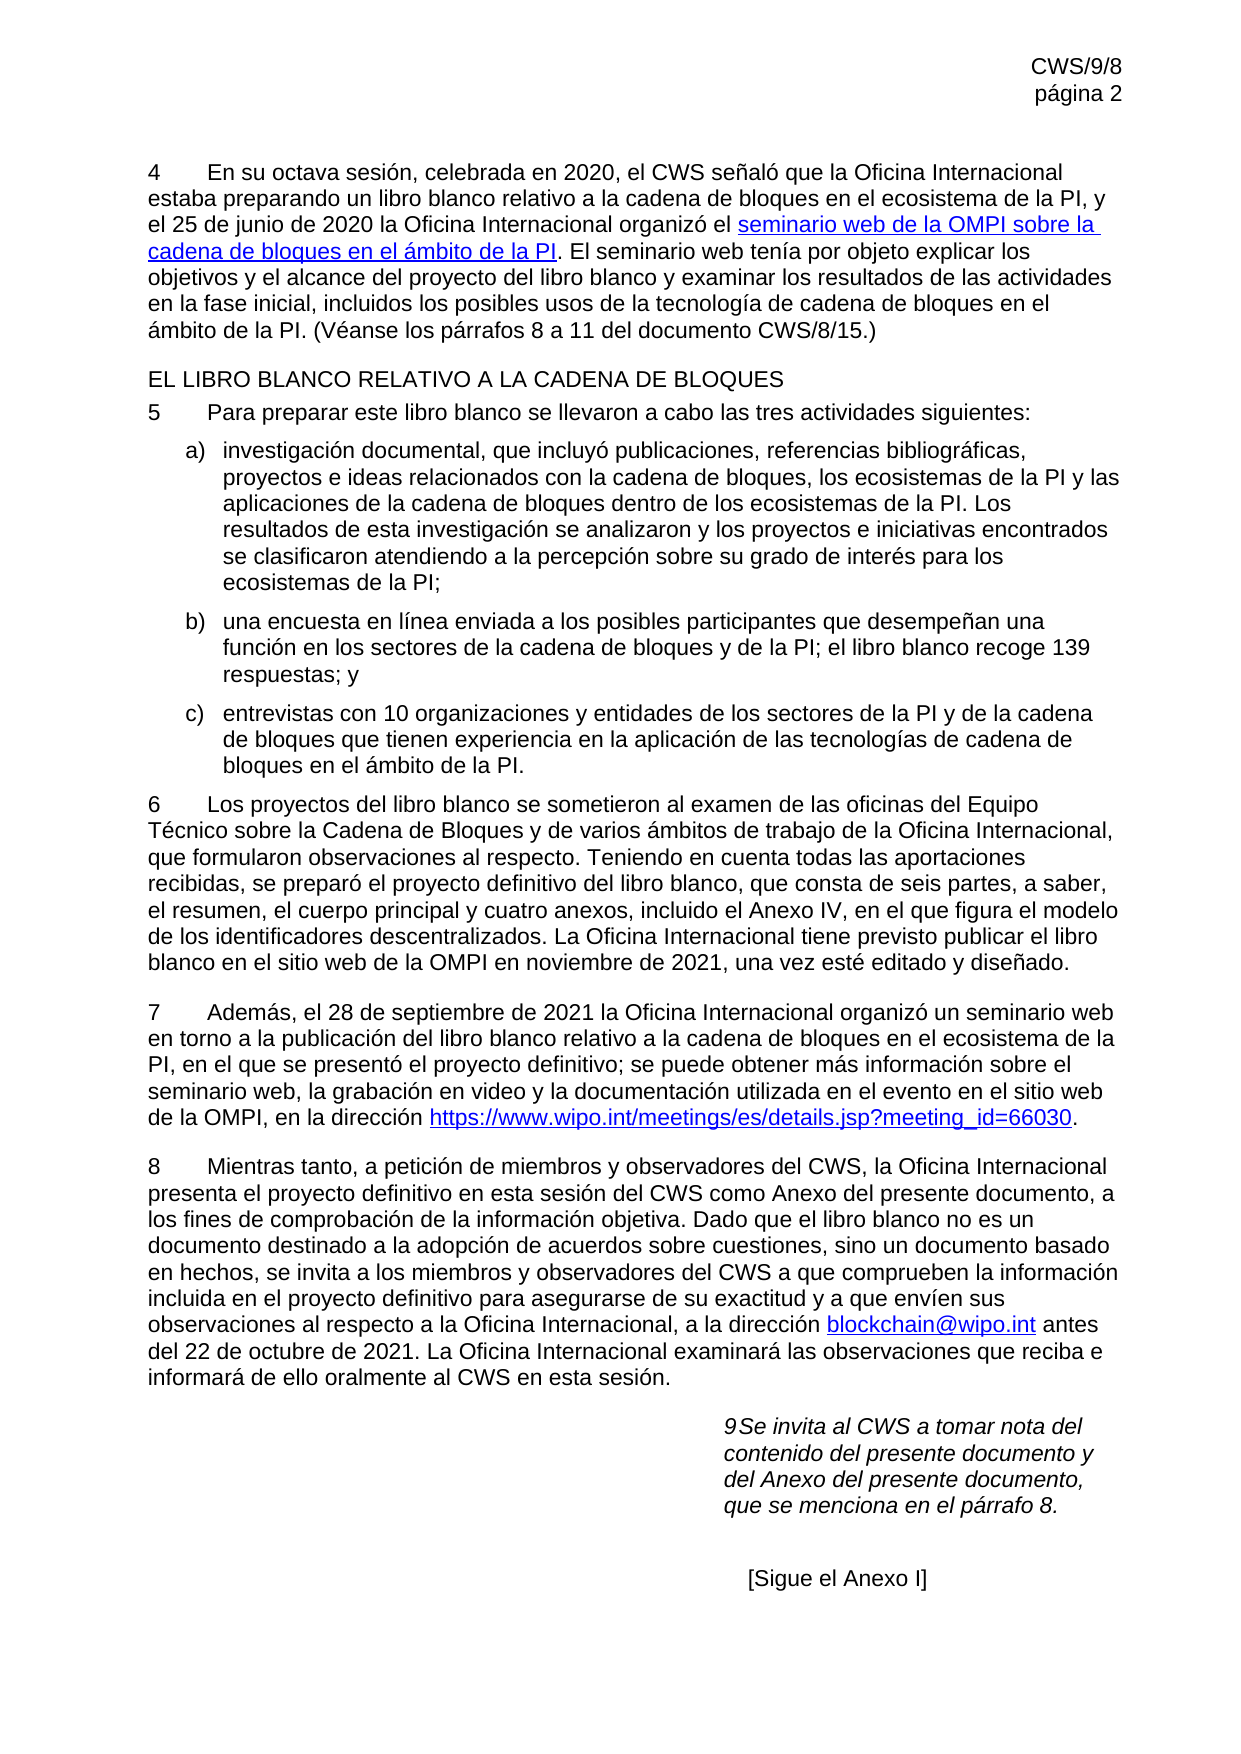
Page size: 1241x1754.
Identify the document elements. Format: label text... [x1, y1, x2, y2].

subtitle EL LIBRO BLANCO RELATIVO A LA CADENA DE BLOQUES [148, 366, 1122, 392]
list Los proyectos del libro blanco se sometieron al examen de las oficinas del Equipo Técnico sobre la Cadena de Bloques y de varios ámbitos de trabajo de la Oficina Internacional, que formularon observaciones al respecto. Teniendo en cuenta todas las aportaciones recibidas, se preparó el proyecto definitivo del libro blanco, que consta de seis partes, a saber, el resumen, el cuerpo principal y cuatro anexos, incluido el Anexo IV, en el que figura el modelo de los identificadores descentralizados. La Oficina Internacional tiene previsto publicar el libro blanco en el sitio web de la OMPI en noviembre de 2021, una vez esté editado y diseñado. [148, 791, 1122, 976]
text [Sigue el Anexo I] [748, 1564, 1073, 1591]
list En su octava sesión, celebrada en 2020, el CWS señaló que la Oficina Internacional estaba preparando un libro blanco relativo a la cadena de bloques en el ecosistema de la PI, y el 25 de junio de 2020 la Oficina Internacional organizó el seminario web de la OMPI sobre la cadena de bloques en el ámbito de la PI. El seminario web tenía por objeto explicar los objetivos y el alcance del proyecto del libro blanco y examinar los resultados de las actividades en la fase inicial, incluidos los posibles usos de la tecnología de cadena de bloques en el ámbito de la PI. (Véanse los párrafos 8 a 11 del documento CWS/8/15.) [148, 158, 1122, 343]
list Mientras tanto, a petición de miembros y observadores del CWS, la Oficina Internacional presenta el proyecto definitivo en esta sesión del CWS como Anexo del presente documento, a los fines de comprobación de la información objetiva. Dado que el libro blanco no es un documento destinado a la adopción de acuerdos sobre cuestiones, sino un documento basado en hechos, se invita a los miembros y observadores del CWS a que comprueben la información incluida en el proyecto definitivo para asegurarse de su exactitud y a que envíen sus observaciones al respecto a la Oficina Internacional, a la dirección blockchain@wipo.int antes del 22 de octubre de 2021. La Oficina Internacional examinará las observaciones que reciba e informará de ello oralmente al CWS en esta sesión. [148, 1153, 1122, 1390]
list entrevistas con 10 organizaciones y entidades de los sectores de la PI y de la cadena de bloques que tienen experiencia en la aplicación de las tecnologías de cadena de bloques en el ámbito de la PI. [185, 699, 1122, 779]
list investigación documental, que incluyó publicaciones, referencias bibliográficas, proyectos e ideas relacionados con la cadena de bloques, los ecosistemas de la PI y las aplicaciones de la cadena de bloques dentro de los ecosistemas de la PI. Los resultados de esta investigación se analizaron y los proyectos e iniciativas encontrados se clasificaron atendiendo a la percepción sobre su grado de interés para los ecosistemas de la PI; [185, 437, 1122, 596]
list Para preparar este libro blanco se llevaron a cabo las tres actividades siguientes: [148, 398, 1122, 425]
list Se invita al CWS a tomar nota del contenido del presente documento y del Anexo del presente documento, que se menciona en el párrafo 8. [724, 1413, 1122, 1519]
list Además, el 28 de septiembre de 2021 la Oficina Internacional organizó un seminario web en torno a la publicación del libro blanco relativo a la cadena de bloques en el ecosistema de la PI, en el que se presentó el proyecto definitivo; se puede obtener más información sobre el seminario web, la grabación en video y la documentación utilizada en el evento en el sitio web de la OMPI, en la dirección https://www.wipo.int/meetings/es/details.jsp?meeting_id=66030. [148, 998, 1122, 1130]
list una encuesta en línea enviada a los posibles participantes que desempeñan una función en los sectores de la cadena de bloques y de la PI; el libro blanco recoge 139 respuestas; y [185, 608, 1122, 687]
